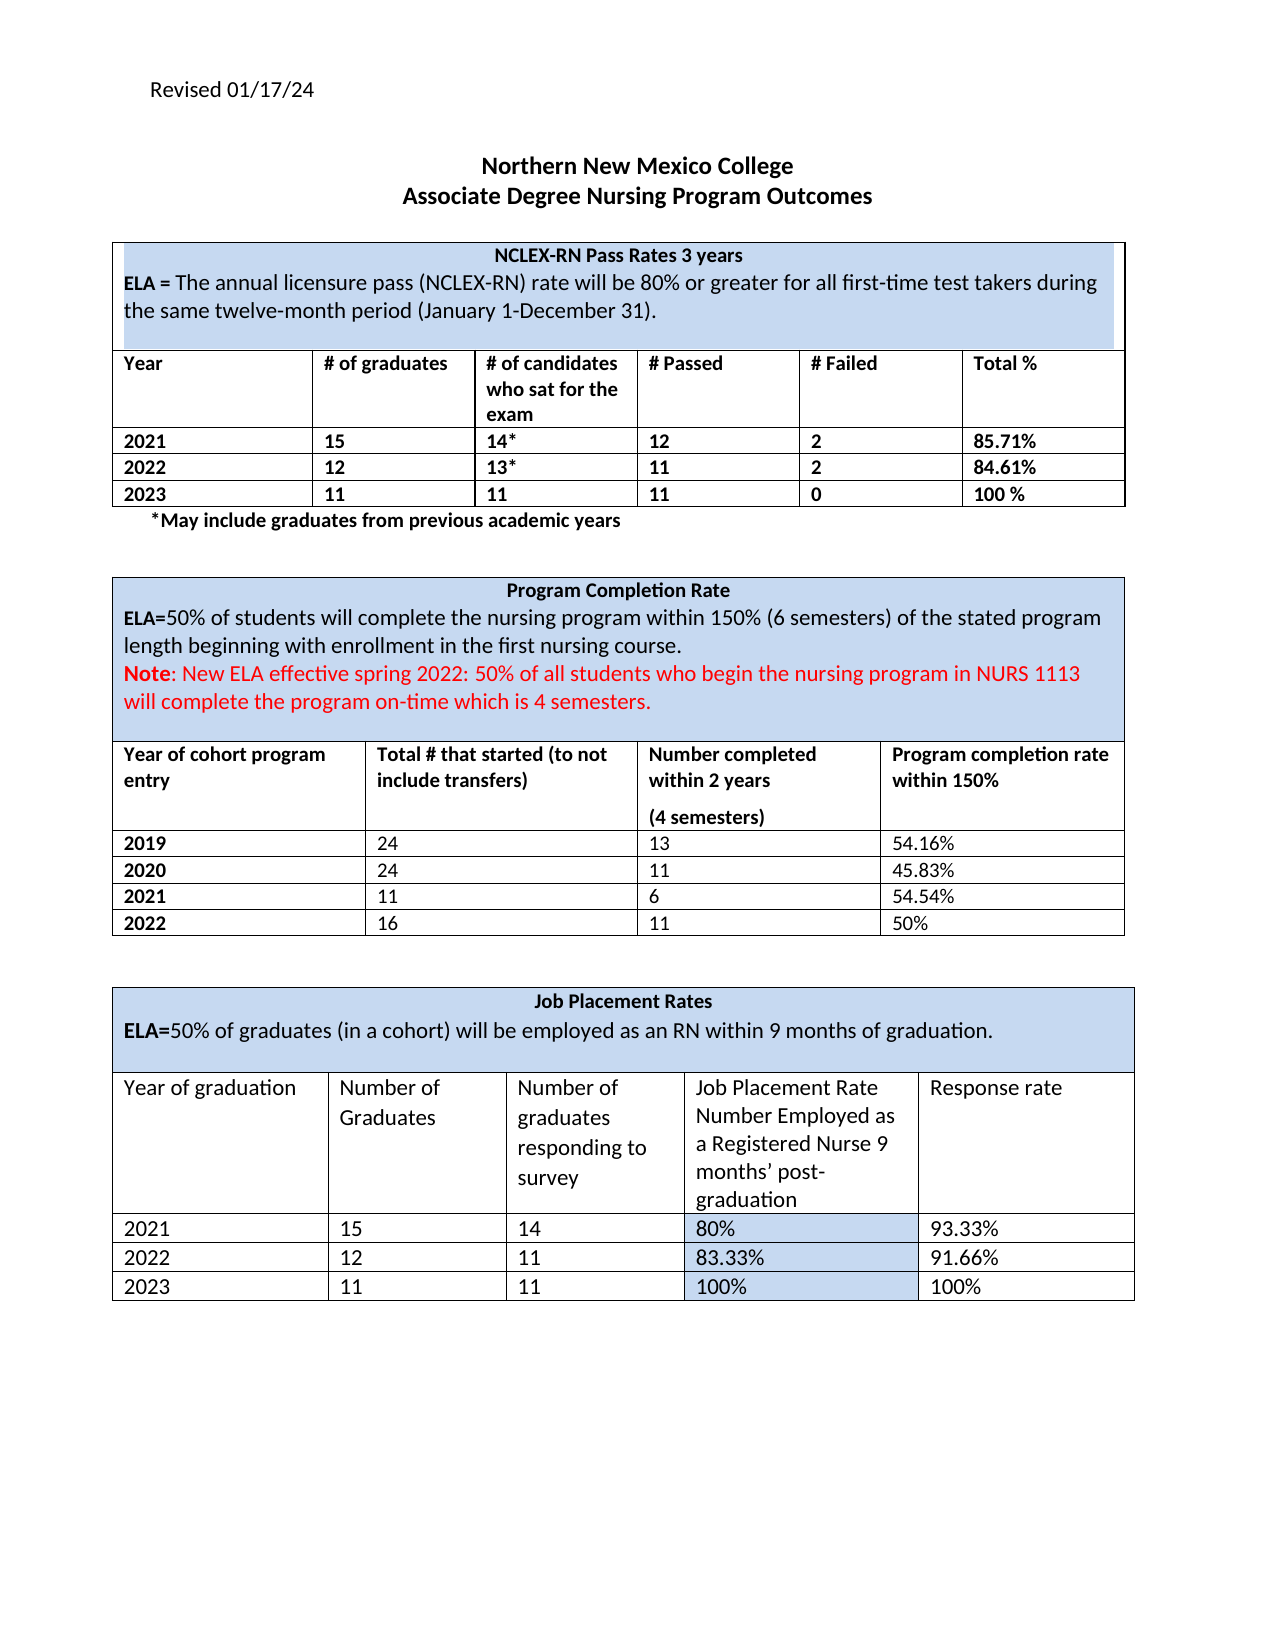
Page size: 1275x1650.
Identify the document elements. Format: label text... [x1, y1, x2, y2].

table_cell 2 [800, 454, 962, 480]
table_cell 2023 [113, 481, 312, 506]
table_cell 11 [366, 884, 637, 909]
table_cell 15 [329, 1214, 506, 1242]
table_cell Total # that started (to not include transfers) [366, 742, 637, 829]
table_cell 2022 [113, 1243, 328, 1271]
table_cell Number completed within 2 years (4 semesters) [638, 742, 880, 829]
table_cell 12 [313, 454, 474, 480]
table_cell 6 [638, 884, 880, 909]
table_cell 11 [313, 481, 474, 506]
table_cell Total % [963, 351, 1124, 427]
table_cell Response rate [919, 1073, 1134, 1213]
table_cell Year of graduation [113, 1073, 328, 1213]
table_cell Year of cohort program entry [113, 742, 365, 829]
table_cell 100 % [963, 481, 1124, 506]
table_cell 16 [366, 910, 637, 935]
table_cell 14* [476, 428, 637, 453]
table_cell 2022 [113, 454, 312, 480]
table_cell 11 [507, 1272, 684, 1300]
table_cell 0 [800, 481, 962, 506]
table_cell 54.54% [881, 884, 1124, 909]
table_cell 11 [638, 857, 880, 882]
table_cell 91.66% [919, 1243, 1134, 1271]
table_cell 100% [685, 1272, 918, 1300]
text Northern New Mexico College [150, 150, 1125, 181]
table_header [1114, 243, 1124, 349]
table_cell 11 [507, 1243, 684, 1271]
table_cell 50% [881, 910, 1124, 935]
table_cell Year [113, 351, 312, 427]
table_cell 11 [476, 481, 637, 506]
table_cell # of candidates who sat for the exam [476, 351, 637, 427]
table_cell 11 [638, 910, 880, 935]
table_cell 54.16% [881, 831, 1124, 856]
table_cell 100% [919, 1272, 1134, 1300]
table_cell 2021 [113, 428, 312, 453]
table_cell Number of Graduates [329, 1073, 506, 1213]
table_cell # of graduates [313, 351, 474, 427]
table_cell Job Placement Rate Number Employed as a Registered Nurse 9 months’ post-graduation [685, 1073, 918, 1213]
table_cell 80% [685, 1214, 918, 1242]
text *May include graduates from previous academic years [150, 507, 1125, 533]
table_header Program Completion Rate ELA=50% of students will complete the nursing program within 150% (6 semesters) of the stated program length beginning with enrollment in the first nursing course. Note: New ELA effective spring 2022: 50% of all students who begin the nursing program in NURS 1113 will complete the program on-time which is 4 semesters. [113, 578, 1124, 741]
table_cell 45.83% [881, 857, 1124, 882]
table_cell 15 [313, 428, 474, 453]
table_cell 12 [638, 428, 799, 453]
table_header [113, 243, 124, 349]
table_cell 24 [366, 831, 637, 856]
table_cell 11 [329, 1272, 506, 1300]
table_cell 2020 [113, 857, 365, 882]
table_cell 24 [366, 857, 637, 882]
table_cell 12 [329, 1243, 506, 1271]
table_cell Program completion rate within 150% [881, 742, 1124, 829]
table_cell 14 [507, 1214, 684, 1242]
table_cell 2021 [113, 1214, 328, 1242]
table_cell # Failed [800, 351, 962, 427]
table_cell 2 [800, 428, 962, 453]
table_cell 83.33% [685, 1243, 918, 1271]
table_cell 84.61% [963, 454, 1124, 480]
table_cell 2022 [113, 910, 365, 935]
table_cell 13 [638, 831, 880, 856]
text Associate Degree Nursing Program Outcomes [150, 181, 1125, 211]
table_cell 93.33% [919, 1214, 1134, 1242]
table_cell # Passed [638, 351, 799, 427]
table_header Job Placement Rates ELA=50% of graduates (in a cohort) will be employed as an RN within 9 months of graduation. [113, 988, 1134, 1072]
table_cell 85.71% [963, 428, 1124, 453]
table_cell 11 [638, 481, 799, 506]
table_cell 2023 [113, 1272, 328, 1300]
table_cell Number of graduates responding to survey [507, 1073, 684, 1213]
table_cell 13* [476, 454, 637, 480]
table_cell 2021 [113, 884, 365, 909]
table_cell 11 [638, 454, 799, 480]
table_cell 2019 [113, 831, 365, 856]
